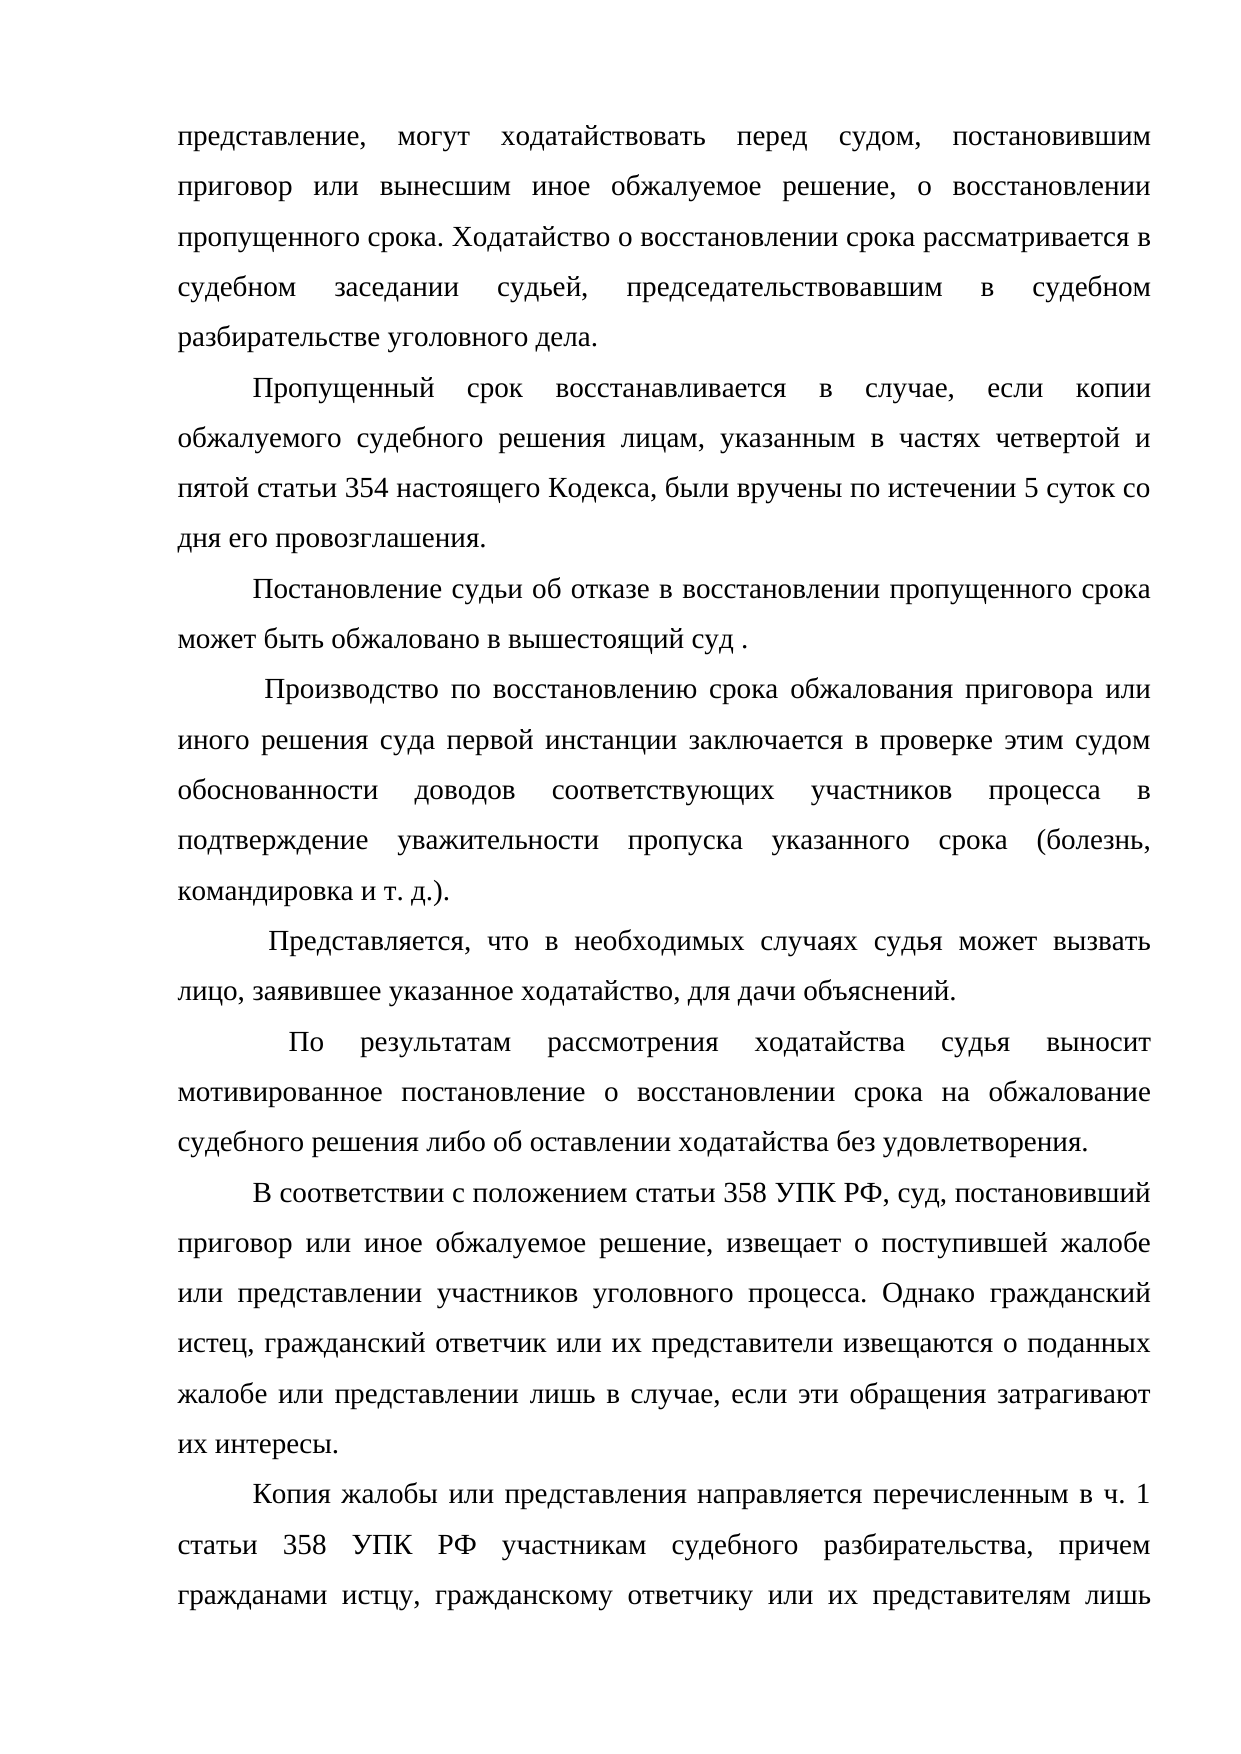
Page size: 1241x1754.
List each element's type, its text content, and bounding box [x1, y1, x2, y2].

text По результатам рассмотрения ходатайства судья выносит мотивированное постановление о восстановлении срока на обжалование судебного решения либо об оставлении ходатайства без удовлетворения. [177, 1024, 1152, 1158]
text Пропущенный срок восстанавливается в случае, если копии обжалуемого судебного решения лицам, указанным в частях четвертой и пятой статьи 354 настоящего Кодекса, были вручены по истечении 5 суток со дня его провозглашения. [177, 370, 1152, 554]
text Постановление судьи об отказе в восстановлении пропущенного срока может быть обжаловано в вышестоящий суд . [177, 571, 1152, 655]
text Представляется, что в необходимых случаях судья может вызвать лицо, заявившее указанное ходатайство, для дачи объяснений. [177, 923, 1152, 1007]
text В соответствии с положением статьи 358 УПК РФ, суд, постановивший приговор или иное обжалуемое решение, извещает о поступившей жалобе или представлении участников уголовного процесса. Однако гражданский истец, гражданский ответчик или их представители извещаются о поданных жалобе или представлении лишь в случае, если эти обращения затрагивают их интересы. [177, 1175, 1152, 1460]
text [177, 1477, 1152, 1611]
text Производство по восстановлению срока обжалования приговора или иного решения суда первой инстанции заключается в проверке этим судом обоснованности доводов соответствующих участников процесса в подтверждение уважительности пропуска указанного срока (болезнь, командировка и т. д.). [177, 672, 1152, 906]
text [177, 118, 1152, 353]
